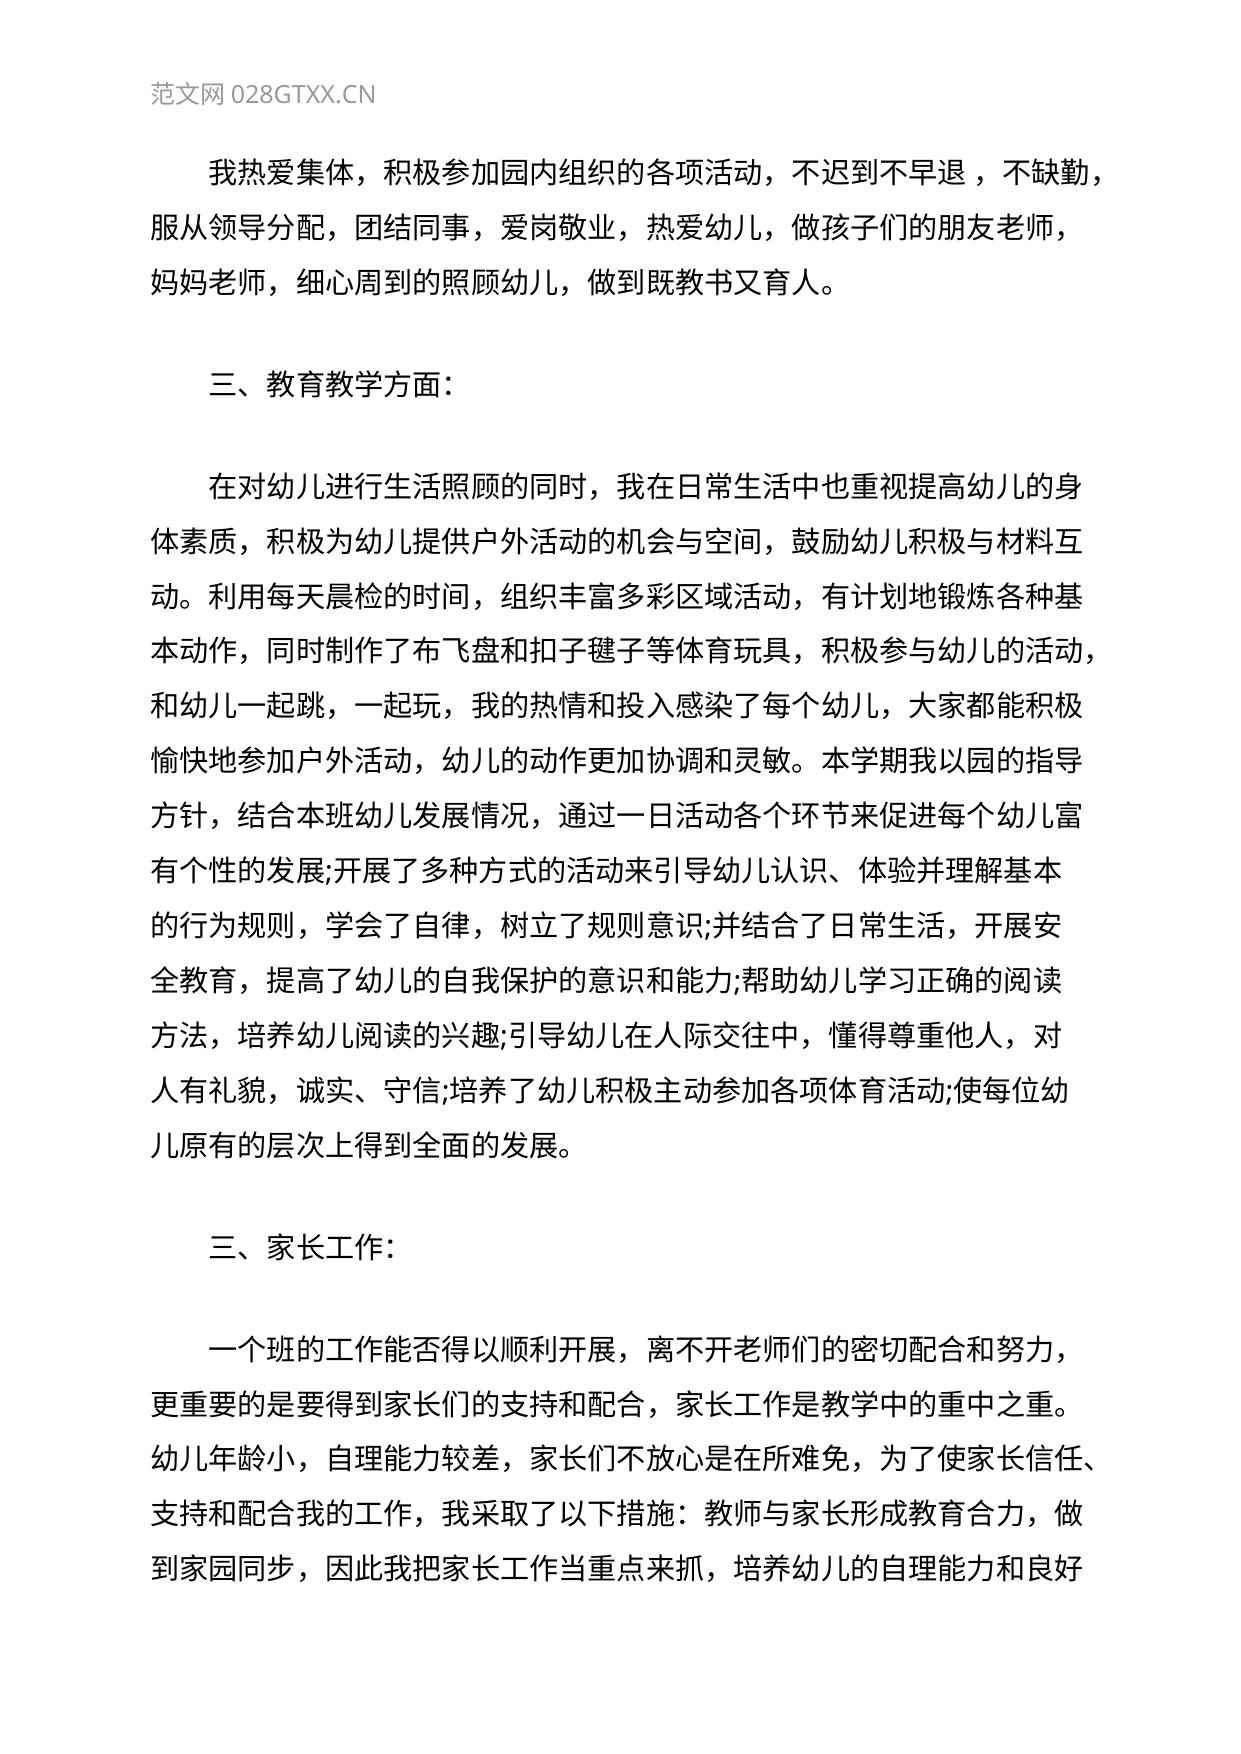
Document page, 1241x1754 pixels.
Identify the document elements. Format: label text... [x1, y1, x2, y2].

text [150, 1326, 1090, 1588]
text 三、教育教学方面： [150, 362, 1090, 404]
text 我热爱集体，积极参加园内组织的各项活动，不迟到不早退 ，不缺勤，服从领导分配，团结同事，爱岗敬业，热爱幼儿，做孩子们的朋友老师，妈妈老师，细心周到的照顾幼儿，做到既教书又育人。 [150, 150, 1090, 302]
text 三、家长工作： [150, 1224, 1090, 1267]
text 在对幼儿进行生活照顾的同时，我在日常生活中也重视提高幼儿的身体素质，积极为幼儿提供户外活动的机会与空间，鼓励幼儿积极与材料互动。利用每天晨检的时间，组织丰富多彩区域活动，有计划地锻炼各种基本动作，同时制作了布飞盘和扣子毽子等体育玩具，积极参与幼儿的活动，和幼儿一起跳，一起玩，我的热情和投入感染了每个幼儿，大家都能积极愉快地参加户外活动，幼儿的动作更加协调和灵敏。本学期我以园的指导方针，结合本班幼儿发展情况，通过一日活动各个环节来促进每个幼儿富有个性的发展;开展了多种方式的活动来引导幼儿认识、体验并理解基本的行为规则，学会了自律，树立了规则意识;并结合了日常生活，开展安全教育，提高了幼儿的自我保护的意识和能力;帮助幼儿学习正确的阅读方法，培养幼儿阅读的兴趣;引导幼儿在人际交往中，懂得尊重他人，对人有礼貌，诚实、守信;培养了幼儿积极主动参加各项体育活动;使每位幼儿原有的层次上得到全面的发展。 [150, 463, 1090, 1165]
